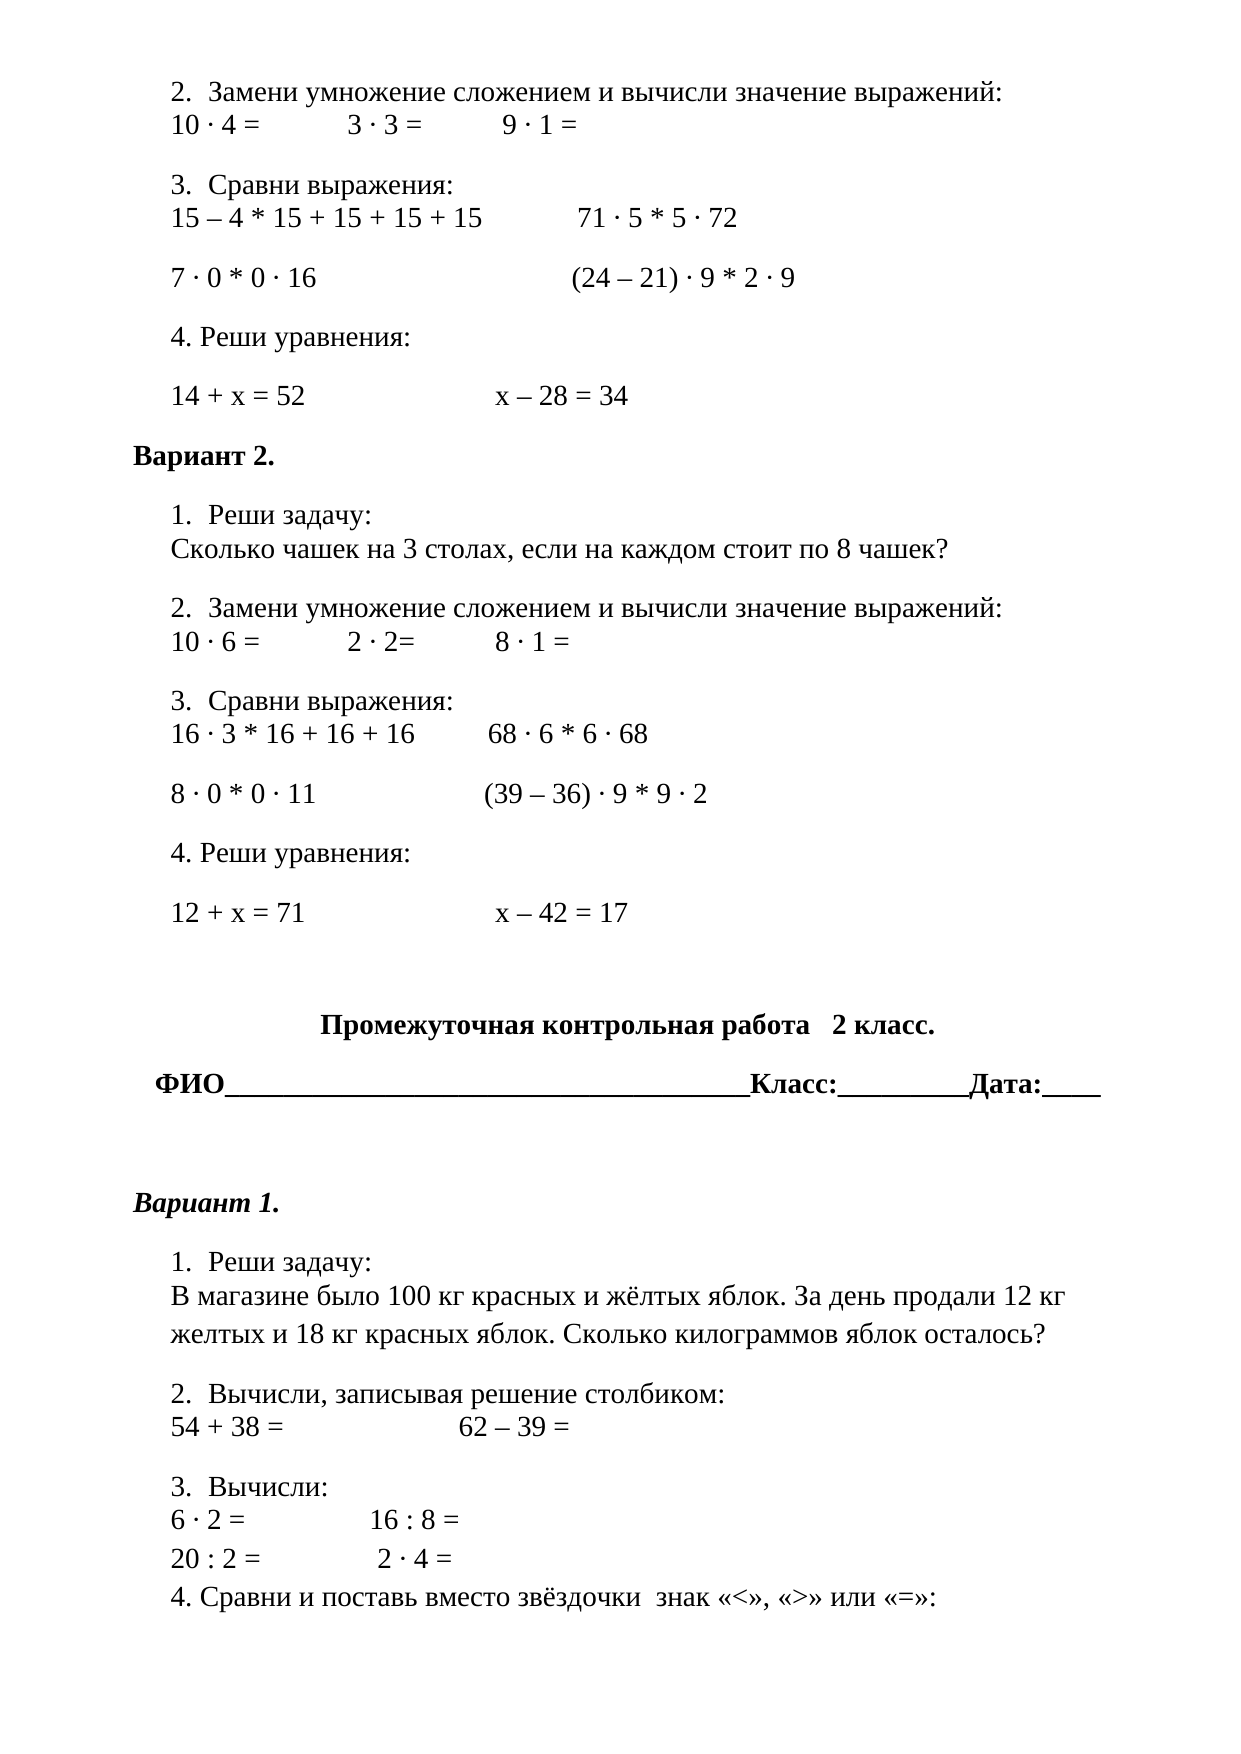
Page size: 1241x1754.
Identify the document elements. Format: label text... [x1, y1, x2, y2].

list Замени умножение сложением и вычисли значение выражений: [170, 590, 1122, 624]
text ФИО____________________________________Класс:_________Дата:____ [133, 1066, 1122, 1100]
text 7 ∙ 0 * 0 ∙ 16 (24 – 21) ∙ 9 * 2 ∙ 9 [170, 260, 1122, 293]
text 20 : 2 = 2 ∙ 4 = [170, 1541, 1122, 1574]
list Вычисли: [170, 1469, 1122, 1502]
text 12 + х = 71 х – 42 = 17 [170, 895, 1122, 928]
text 4. Реши уравнения: [170, 835, 1122, 869]
text В магазине было красных и жёлтых яблок. За день продали желтых и красных яблок. Сколько килограммов яблок осталось? [170, 1278, 1122, 1350]
text Вариант 1. [133, 1185, 1122, 1218]
list Вычисли, записывая решение столбиком: [170, 1376, 1122, 1409]
list Сравни выражения: [170, 167, 1122, 200]
list Сравни выражения: [170, 683, 1122, 717]
text 10 ∙ 4 = 3 ∙ 3 = 9 ∙ 1 = [170, 107, 1122, 141]
text 15 – 4 * 15 + 15 + 15 + 15 71 ∙ 5 * 5 ∙ 72 [170, 200, 1122, 234]
list Замени умножение сложением и вычисли значение выражений: [170, 74, 1122, 107]
text Сколько чашек на 3 столах, если на каждом стоит по 8 чашек? [170, 531, 1122, 564]
text Промежуточная контрольная работа 2 класс. [133, 1007, 1122, 1040]
text Вариант 2. [133, 438, 1122, 471]
text 8 ∙ 0 * 0 ∙ 11 (39 – 36) ∙ 9 * 9 ∙ 2 [170, 776, 1122, 809]
list Реши задачу: [170, 497, 1122, 531]
text 14 + х = 52 х – 28 = 34 [170, 378, 1122, 412]
text 16 ∙ 3 * 16 + 16 + 16 68 ∙ 6 * 6 ∙ 68 [170, 717, 1122, 750]
text 54 + 38 = 62 – 39 = [170, 1409, 1122, 1443]
list Реши задачу: [170, 1244, 1122, 1278]
text 4. Сравни и поставь вместо звёздочки знак «<», «>» или «=»: [170, 1579, 1122, 1613]
text 6 ∙ 2 = 16 : 8 = [170, 1502, 1122, 1536]
text 4. Реши уравнения: [170, 319, 1122, 353]
text 10 ∙ 6 = 2 ∙ 2= 8 ∙ 1 = [170, 624, 1122, 657]
